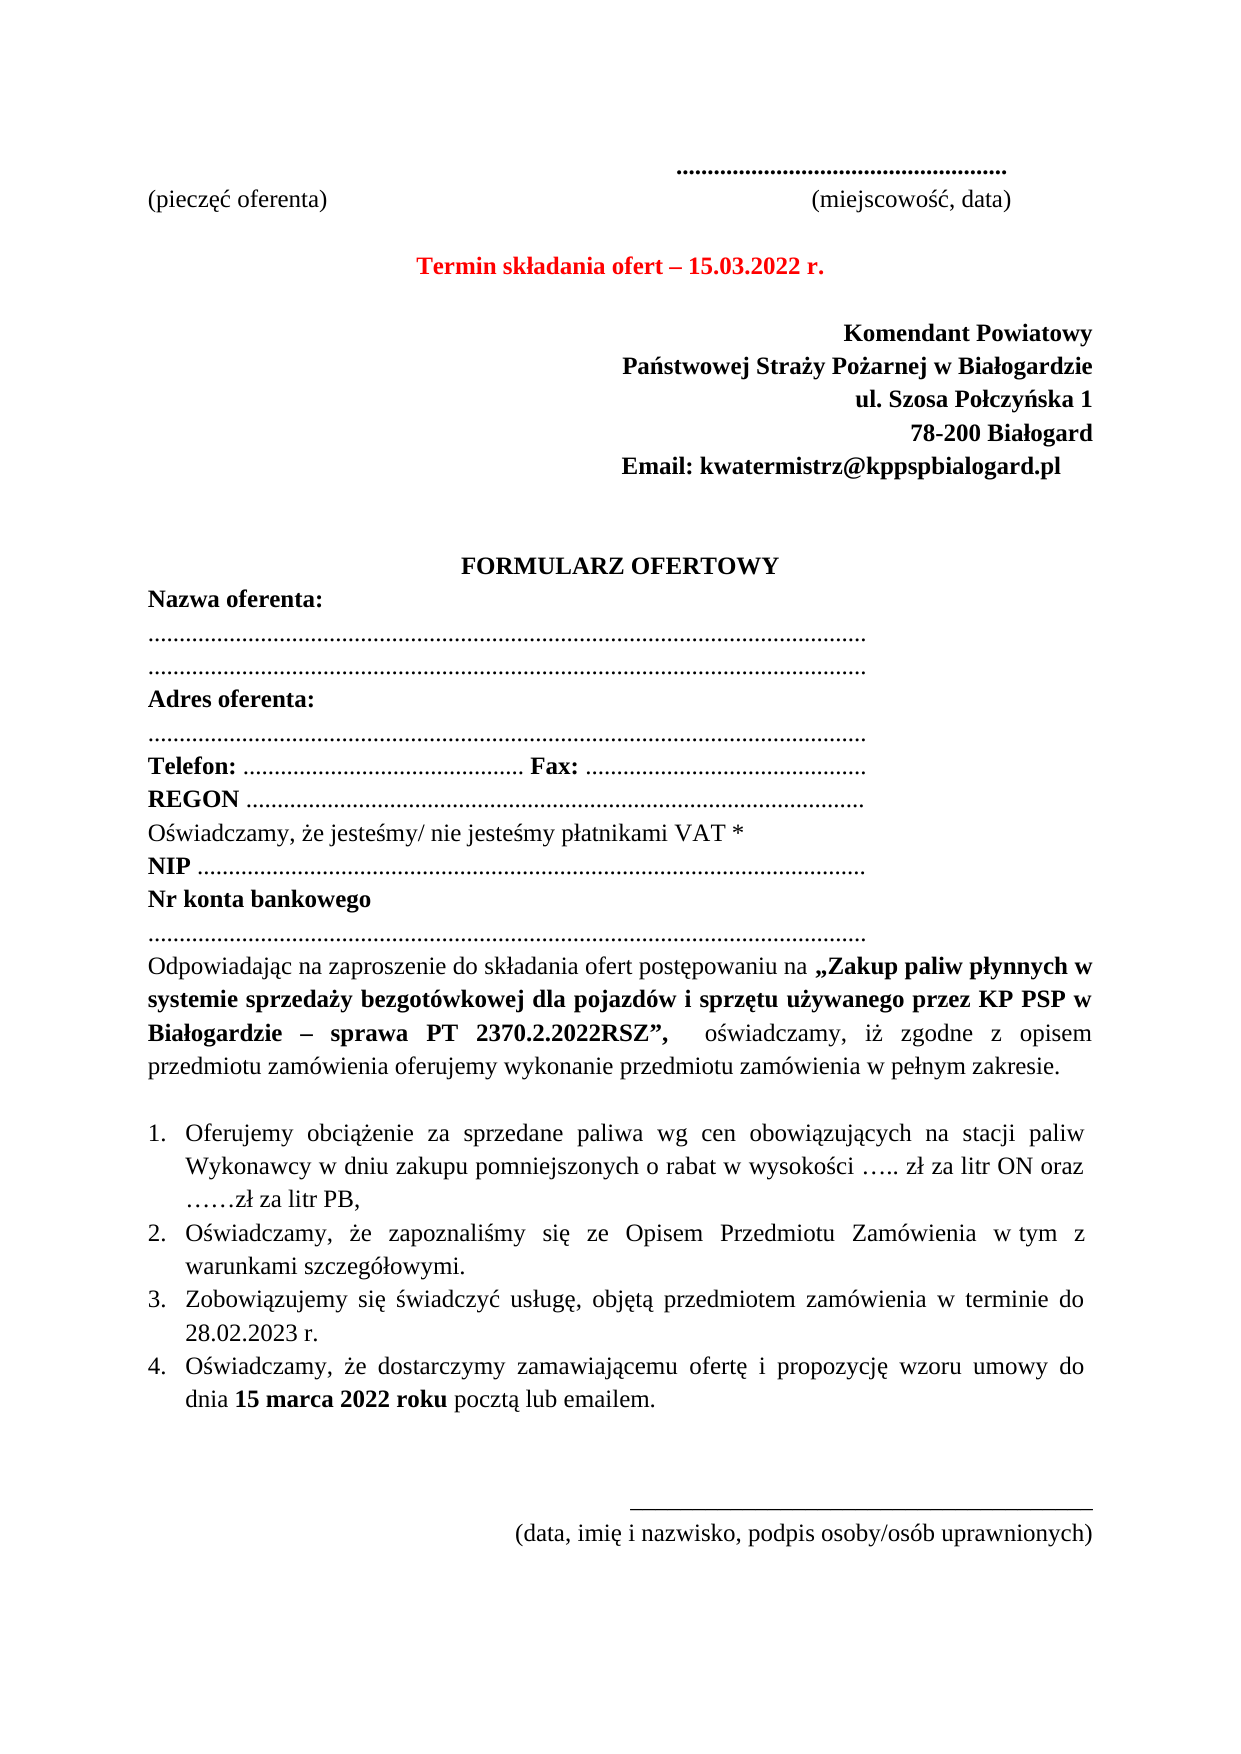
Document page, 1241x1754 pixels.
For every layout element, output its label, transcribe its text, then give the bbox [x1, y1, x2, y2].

text Odpowiadając na zaproszenie do składania ofert postępowaniu na „Zakup paliw płynnych w systemie sprzedaży bezgotówkowej dla pojazdów i sprzętu używanego przez KP PSP w Białogardzie – sprawa PT 2370.2.2022RSZ”, oświadczamy, iż zgodne z opisem przedmiotu zamówienia oferujemy wykonanie przedmiotu zamówienia w pełnym zakresie. [148, 948, 1093, 1081]
text ................................................................................................................... [148, 714, 1093, 748]
text (pieczęć oferenta) (miejscowość, data) [148, 181, 1093, 214]
list Oświadczamy, że zapoznaliśmy się ze Opisem Przedmiotu Zamówienia w tym z warunkami szczegółowymi. [148, 1214, 1085, 1281]
text ................................................................................................................... [148, 614, 1093, 648]
text FORMULARZ OFERTOWY [148, 548, 1093, 581]
list Oferujemy obciążenie za sprzedane paliwa wg cen obowiązujących na stacji paliw Wykonawcy w dniu zakupu pomniejszonych o rabat w wysokości ….. zł za litr ON oraz ……zł za litr PB, [148, 1114, 1085, 1214]
text Nr konta bankowego [148, 881, 1093, 914]
text Termin składania ofert – 15.03.2022 r. [148, 248, 1093, 281]
list Zobowiązujemy się świadczyć usługę, objętą przedmiotem zamówienia w terminie do 28.02.2023 r. [148, 1281, 1085, 1348]
list Oświadczamy, że dostarczymy zamawiającemu ofertę i propozycję wzoru umowy do dnia 15 marca 2022 roku pocztą lub emailem. [148, 1348, 1085, 1414]
text REGON ................................................................................................... [148, 781, 1093, 814]
text Oświadczamy, że jesteśmy/ nie jesteśmy płatnikami VAT * [148, 814, 1093, 848]
text Nazwa oferenta: [148, 581, 1093, 614]
text Państwowej Straży Pożarnej w Białogardzie [148, 348, 1093, 381]
text 78-200 Białogard [148, 414, 1093, 448]
text (data, imię i nazwisko, podpis osoby/osób uprawnionych) [148, 1514, 1093, 1548]
text Komendant Powiatowy [148, 314, 1093, 348]
text _____________________________________ [148, 1481, 1093, 1514]
text Telefon: ............................................. Fax: ............................................. [148, 748, 1093, 781]
text Email: kwatermistrz@kppspbialogard.pl [590, 448, 1093, 481]
text Adres oferenta: [148, 681, 1093, 714]
text ul. Szosa Połczyńska 1 [148, 381, 1093, 414]
text NIP ........................................................................................................... [148, 848, 1093, 881]
text ................................................................................................................... [148, 914, 1093, 948]
text ..................................................... [148, 148, 1093, 181]
text ................................................................................................................... [148, 648, 1093, 681]
